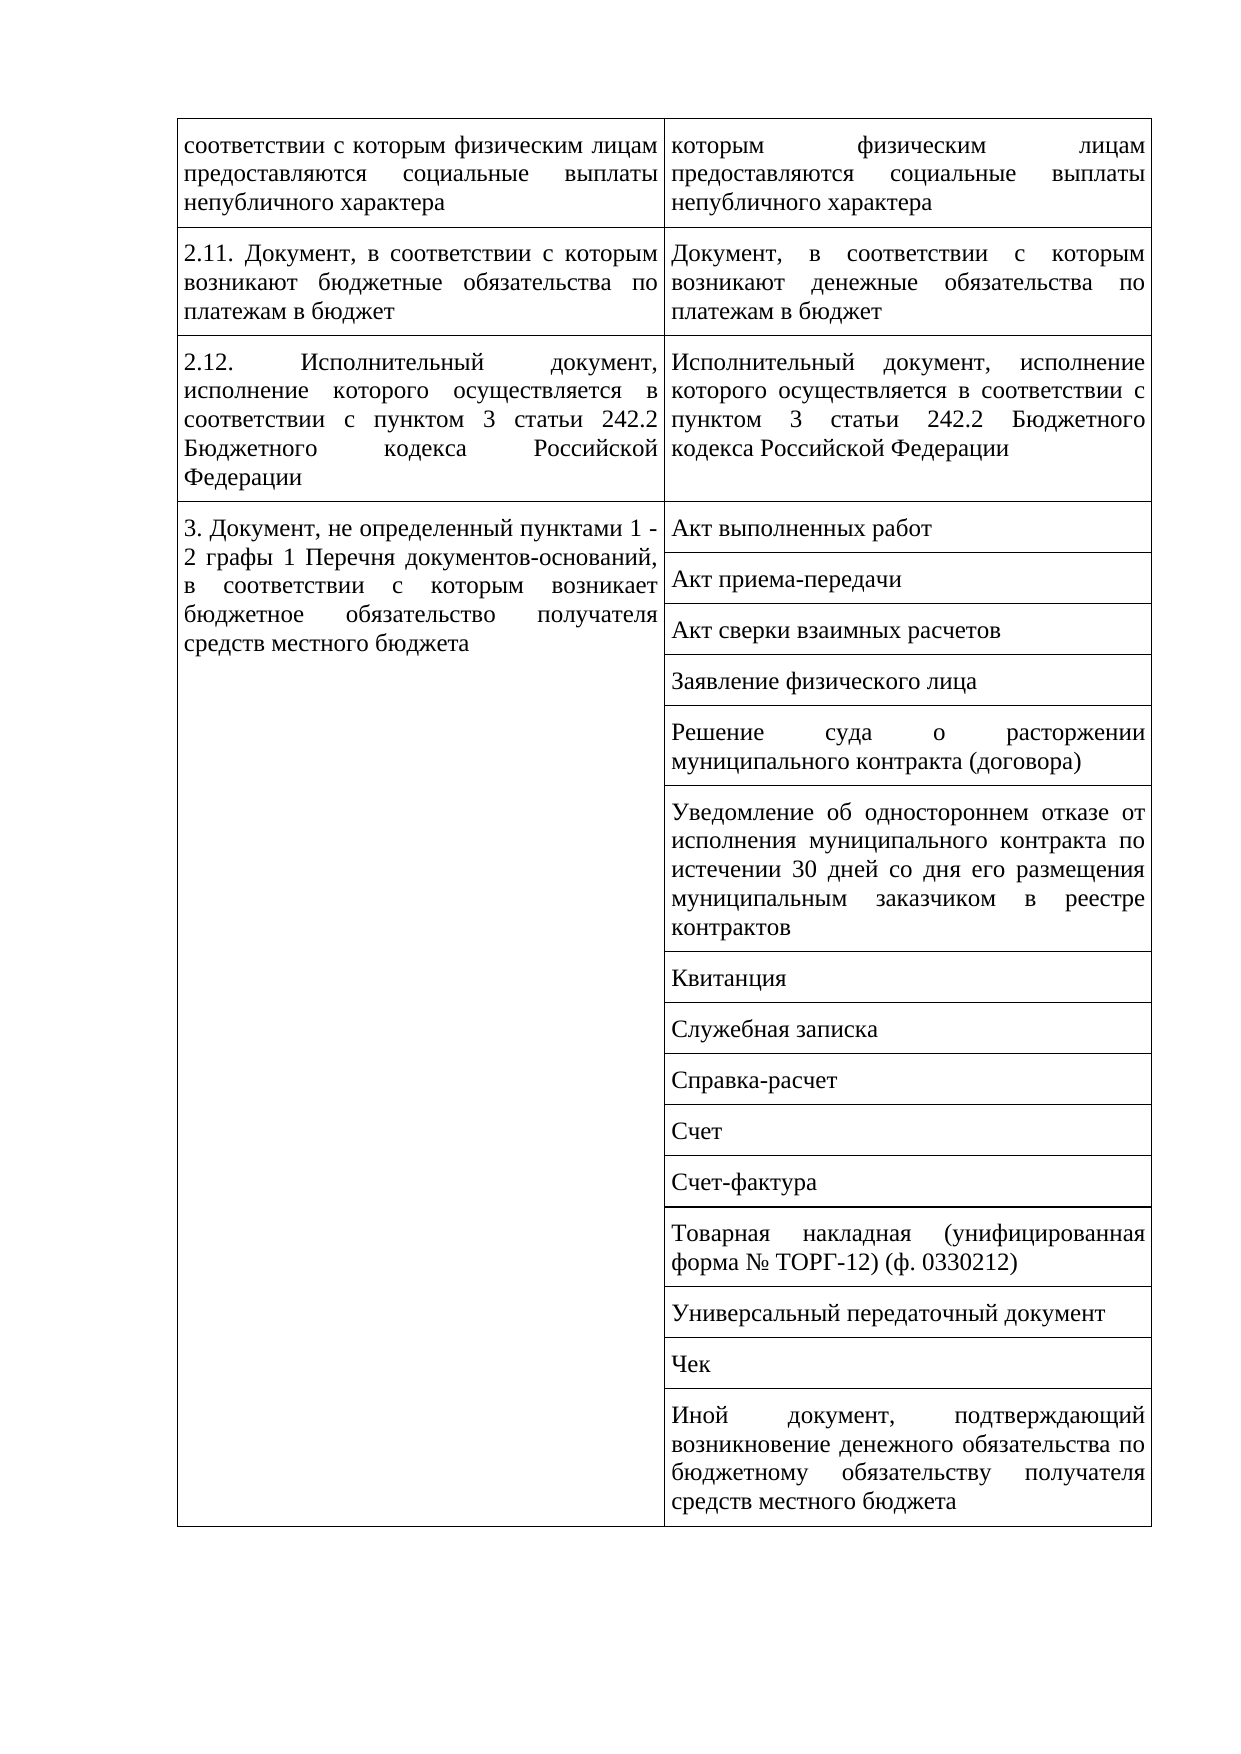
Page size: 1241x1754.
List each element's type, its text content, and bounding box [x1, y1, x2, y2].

table_cell Решение суда о расторжении муниципального контракта (договора) [665, 706, 1151, 785]
table_cell Акт сверки взаимных расчетов [665, 604, 1151, 654]
table_cell Чек [665, 1338, 1151, 1388]
table_cell Счет-фактура [665, 1156, 1151, 1206]
table_cell 2.12. Исполнительный документ, исполнение которого осуществляется в соответствии с пунктом 3 статьи 242.2 Бюджетного кодекса Российской Федерации [178, 336, 664, 501]
table_cell Иной документ, подтверждающий возникновение денежного обязательства по бюджетному обязательству получателя средств местного бюджета [665, 1389, 1151, 1526]
table_cell Уведомление об одностороннем отказе от исполнения муниципального контракта по истечении 30 дней со дня его размещения муниципальным заказчиком в реестре контрактов [665, 786, 1151, 951]
table_cell 3. Документ, не определенный пунктами 1 - 2 графы 1 Перечня документов-оснований, в соответствии с которым возникает бюджетное обязательство получателя средств местного бюджета [178, 502, 664, 1526]
table_cell Квитанция [665, 952, 1151, 1002]
table_cell Акт приема-передачи [665, 553, 1151, 603]
table_cell Исполнительный документ, исполнение которого осуществляется в соответствии с пунктом 3 статьи 242.2 Бюджетного кодекса Российской Федерации [665, 336, 1151, 501]
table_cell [178, 119, 664, 227]
table_cell Заявление физического лица [665, 655, 1151, 705]
table_cell Универсальный передаточный документ [665, 1287, 1151, 1337]
table_cell Справка-расчет [665, 1054, 1151, 1104]
table_cell Акт выполненных работ [665, 502, 1151, 552]
table_cell Счет [665, 1105, 1151, 1155]
table_cell Документ, в соответствии с которым возникают денежные обязательства по платежам в бюджет [665, 228, 1151, 335]
table_cell 2.11. Документ, в соответствии с которым возникают бюджетные обязательства по платежам в бюджет [178, 228, 664, 335]
table_cell Товарная накладная (унифицированная форма № ТОРГ-12) (ф. 0330212) [665, 1208, 1151, 1286]
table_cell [665, 119, 1151, 227]
table_cell Служебная записка [665, 1003, 1151, 1053]
